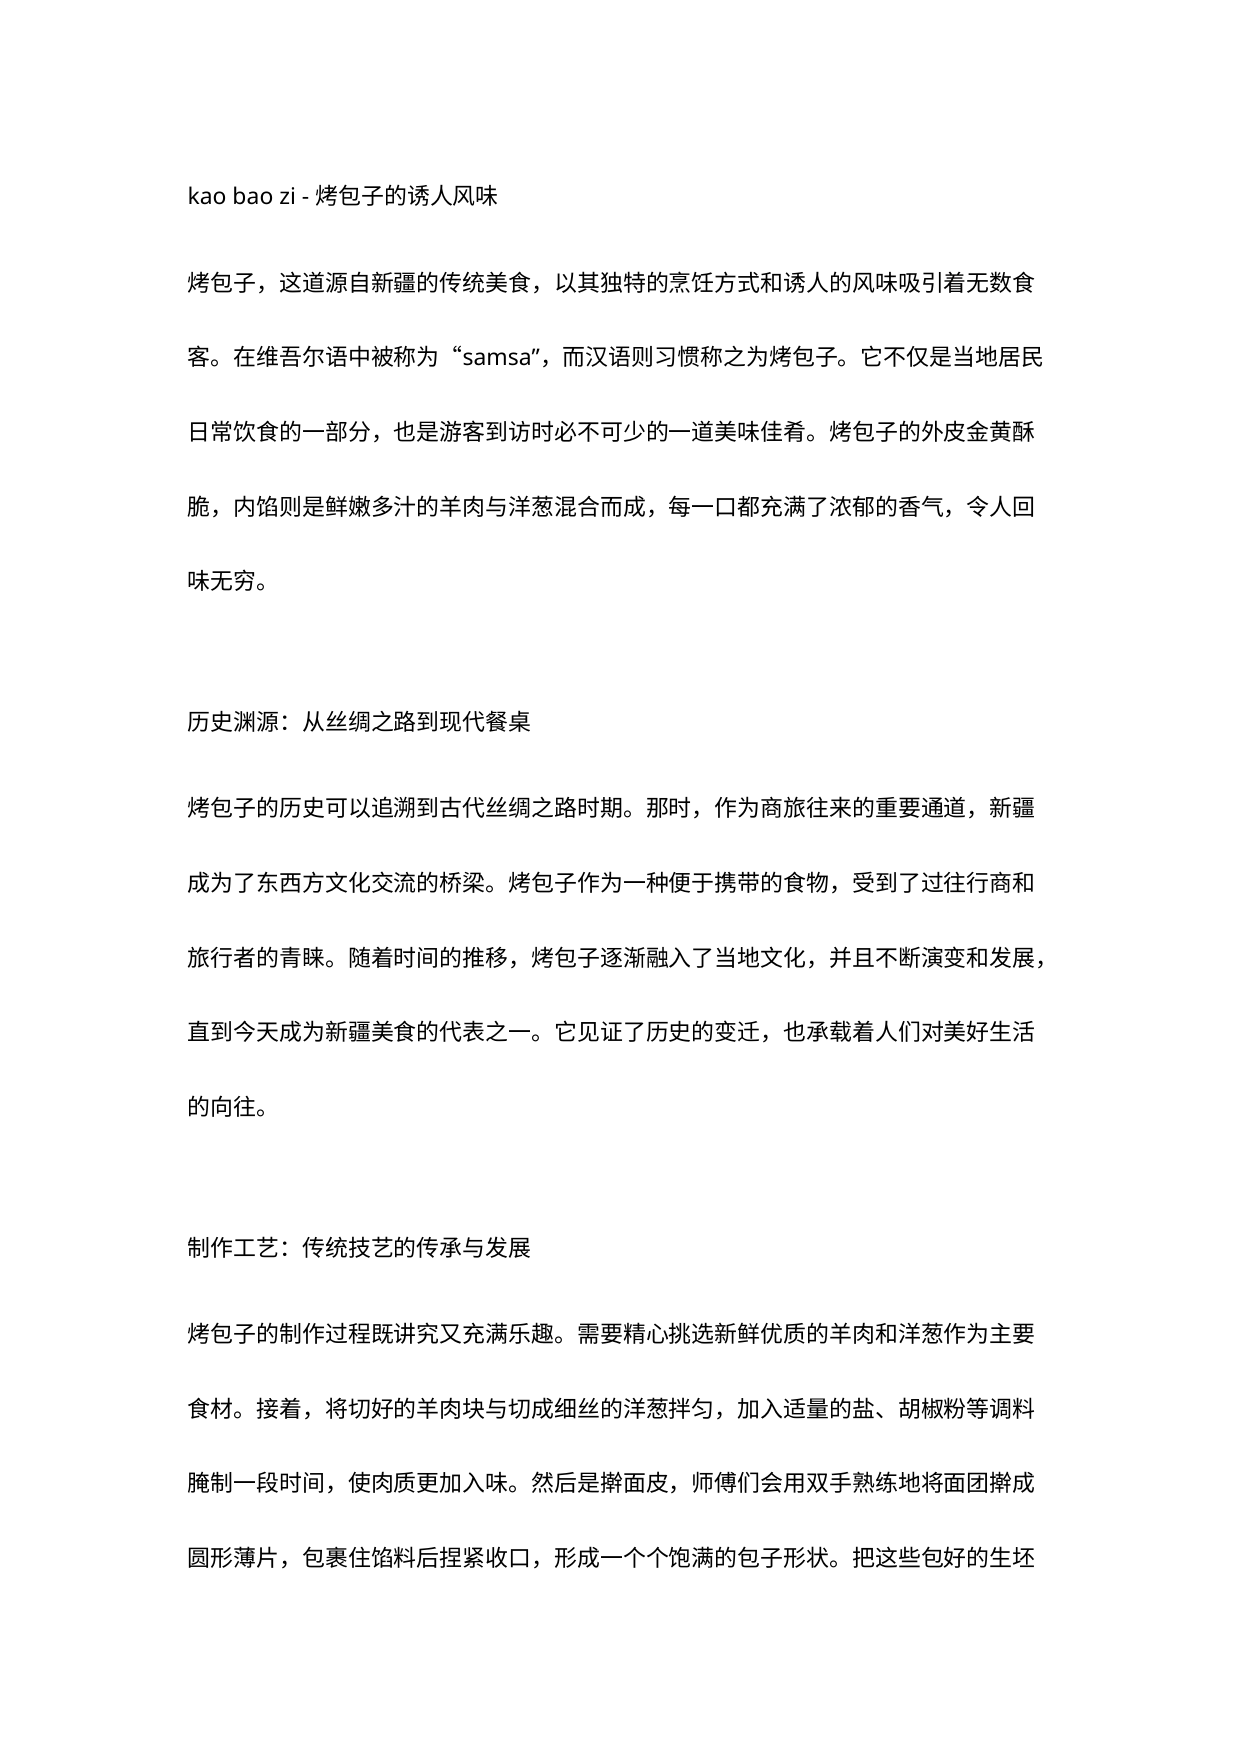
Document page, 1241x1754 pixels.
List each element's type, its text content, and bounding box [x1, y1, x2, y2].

text 制作工艺：传统技艺的传承与发展 [187, 1213, 1053, 1278]
text kao bao zi - 烤包子的诱人风味 [187, 162, 1053, 227]
text 历史渊源：从丝绸之路到现代餐桌 [187, 688, 1053, 753]
text 烤包子的历史可以追溯到古代丝绸之路时期。那时，作为商旅往来的重要通道，新疆成为了东西方文化交流的桥梁。烤包子作为一种便于携带的食物，受到了过往行商和旅行者的青睐。随着时间的推移，烤包子逐渐融入了当地文化，并且不断演变和发展，直到今天成为新疆美食的代表之一。它见证了历史的变迁，也承载着人们对美好生活的向往。 [187, 774, 1053, 1138]
text 烤包子，这道源自新疆的传统美食，以其独特的烹饪方式和诱人的风味吸引着无数食客。在维吾尔语中被称为“samsa”，而汉语则习惯称之为烤包子。它不仅是当地居民日常饮食的一部分，也是游客到访时必不可少的一道美味佳肴。烤包子的外皮金黄酥脆，内馅则是鲜嫩多汁的羊肉与洋葱混合而成，每一口都充满了浓郁的香气，令人回味无穷。 [187, 249, 1053, 612]
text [187, 1300, 1053, 1589]
